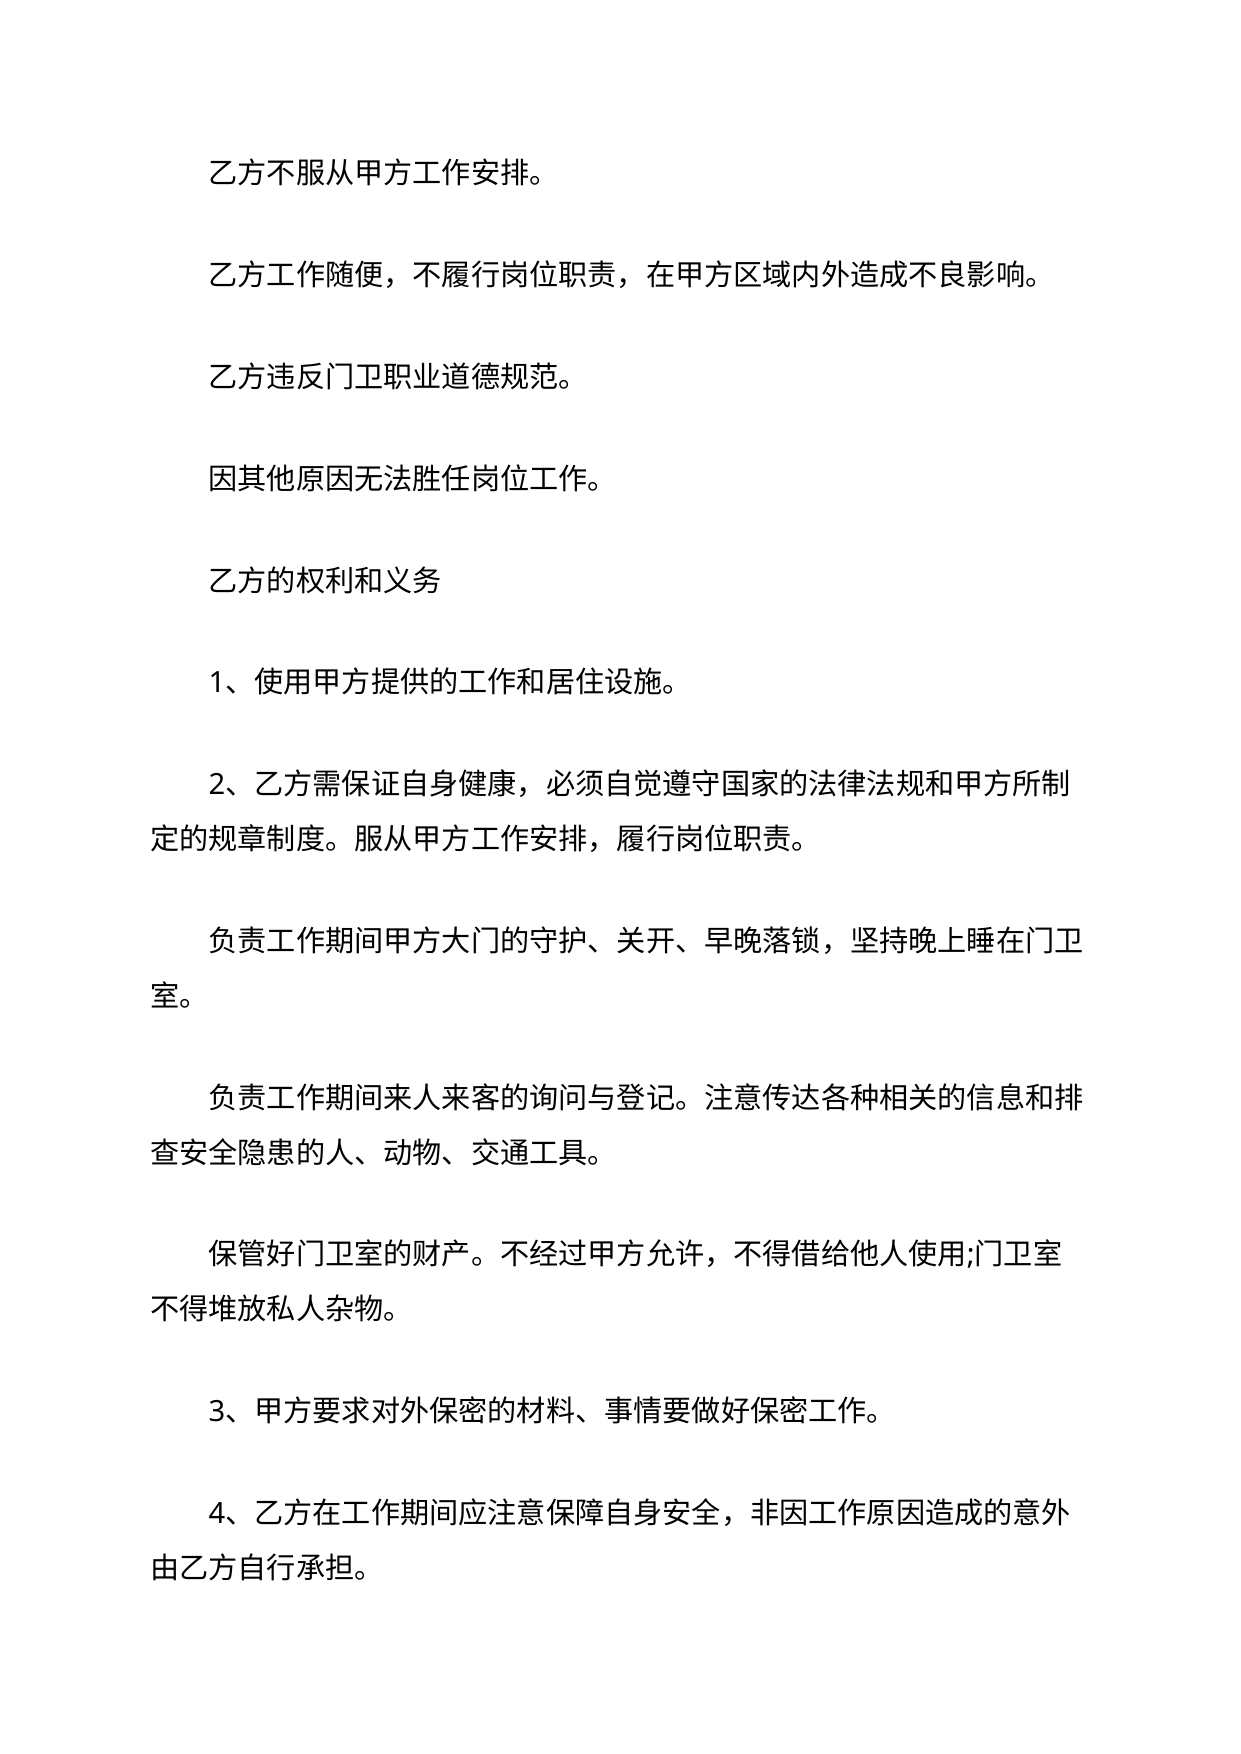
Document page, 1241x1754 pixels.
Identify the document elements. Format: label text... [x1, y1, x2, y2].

text 4、乙方在工作期间应注意保障自身安全，非因工作原因造成的意外由乙方自行承担。 [150, 1490, 1090, 1587]
text 乙方工作随便，不履行岗位职责，在甲方区域内外造成不良影响。 [150, 252, 1090, 294]
text 因其他原因无法胜任岗位工作。 [150, 455, 1090, 498]
text 乙方不服从甲方工作安排。 [150, 150, 1090, 192]
text 负责工作期间来人来客的询问与登记。注意传达各种相关的信息和排查安全隐患的人、动物、交通工具。 [150, 1074, 1090, 1171]
text 负责工作期间甲方大门的守护、关开、早晚落锁，坚持晚上睡在门卫室。 [150, 918, 1090, 1015]
text 1、使用甲方提供的工作和居住设施。 [150, 659, 1090, 701]
text 保管好门卫室的财产。不经过甲方允许，不得借给他人使用;门卫室不得堆放私人杂物。 [150, 1231, 1090, 1328]
text 乙方违反门卫职业道德规范。 [150, 353, 1090, 396]
text 3、甲方要求对外保密的材料、事情要做好保密工作。 [150, 1388, 1090, 1430]
text 乙方的权利和义务 [150, 557, 1090, 599]
text 2、乙方需保证自身健康，必须自觉遵守国家的法律法规和甲方所制定的规章制度。服从甲方工作安排，履行岗位职责。 [150, 761, 1090, 858]
